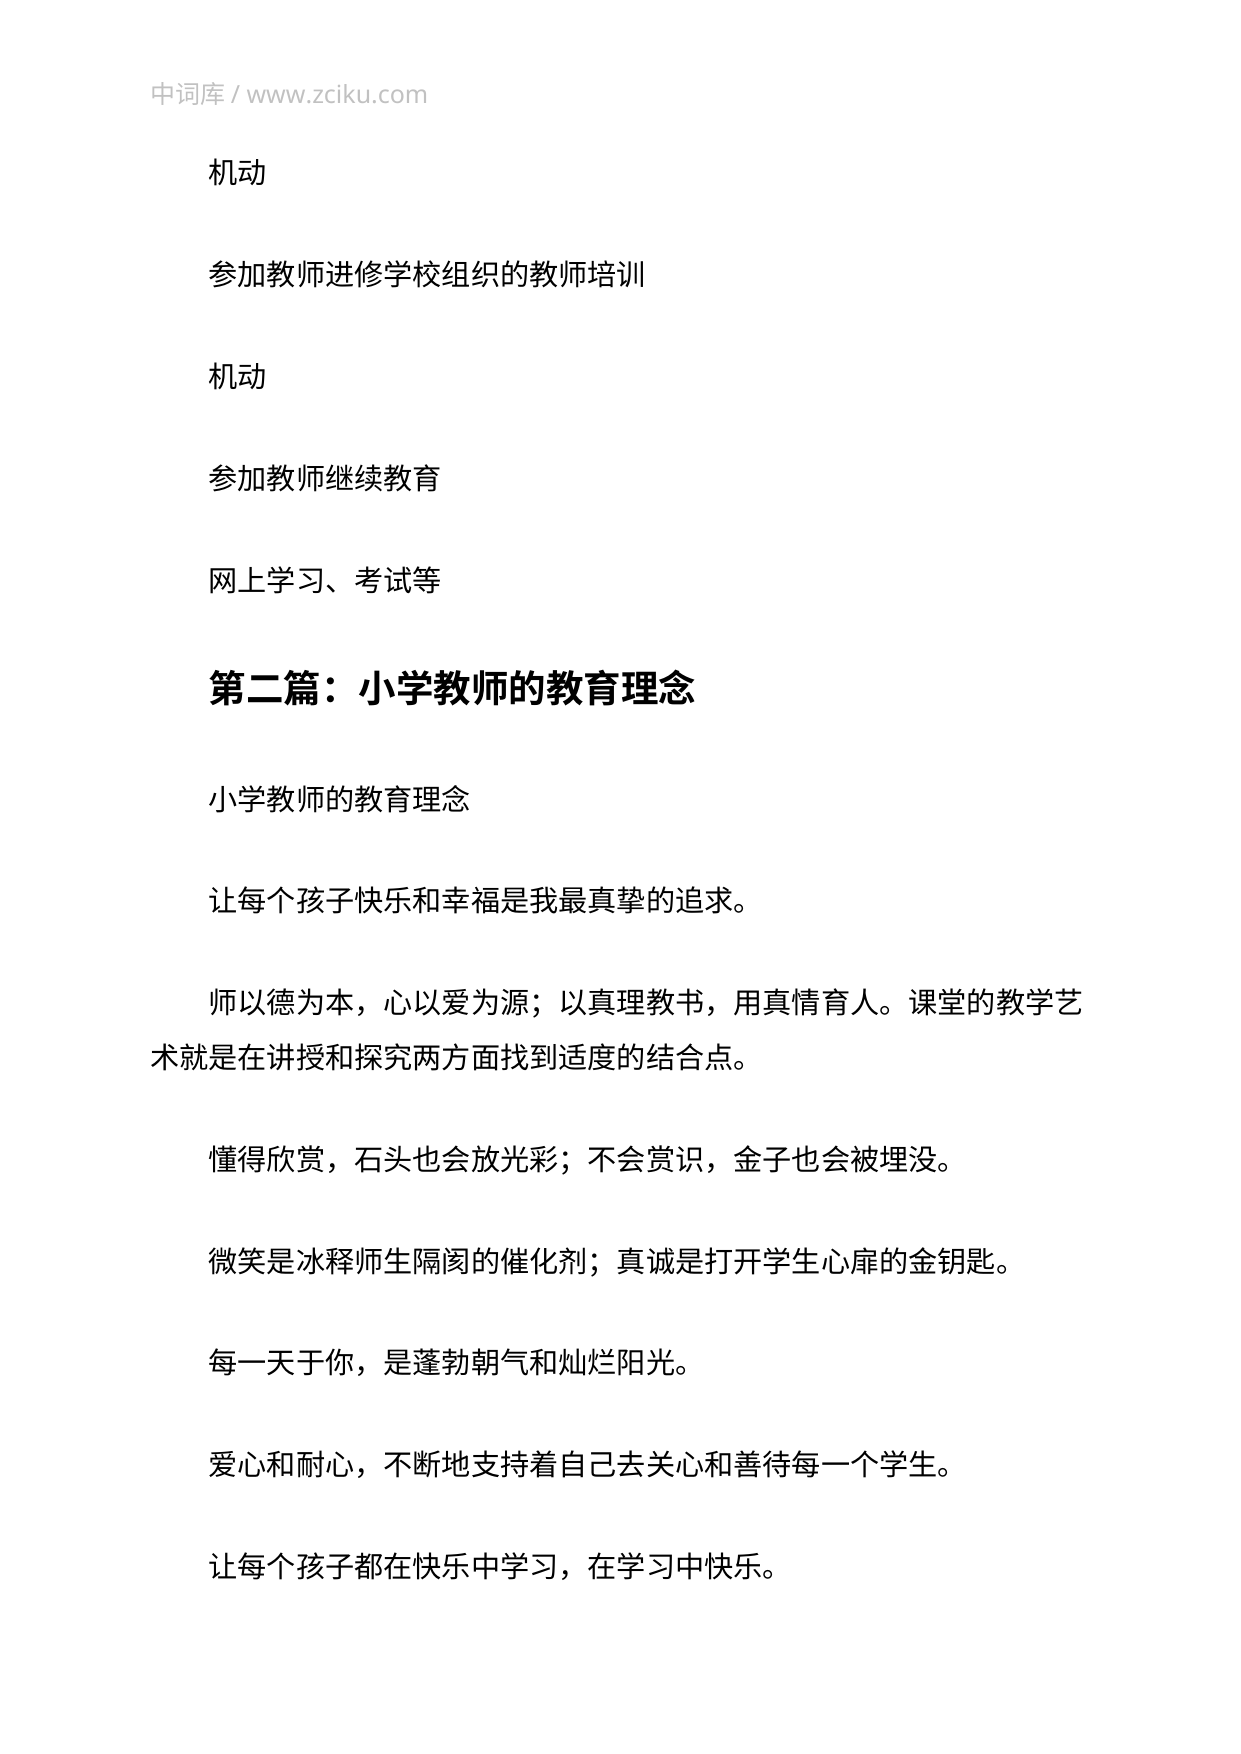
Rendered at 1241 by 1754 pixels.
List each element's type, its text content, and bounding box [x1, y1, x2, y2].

text 每一天于你，是蓬勃朝气和灿烂阳光。 [150, 1340, 1090, 1382]
text 微笑是冰释师生隔阂的催化剂；真诚是打开学生心扉的金钥匙。 [150, 1238, 1090, 1281]
text 爱心和耐心，不断地支持着自己去关心和善待每一个学生。 [150, 1442, 1090, 1484]
text 让每个孩子都在快乐中学习，在学习中快乐。 [150, 1543, 1090, 1586]
text 师以德为本，心以爱为源；以真理教书，用真情育人。课堂的教学艺术就是在讲授和探究两方面找到适度的结合点。 [150, 980, 1090, 1077]
text 参加教师进修学校组织的教师培训 [150, 252, 1090, 294]
text 机动 [150, 150, 1090, 192]
text 参加教师继续教育 [150, 455, 1090, 498]
text 机动 [150, 353, 1090, 396]
text 小学教师的教育理念 [150, 776, 1090, 818]
text 让每个孩子快乐和幸福是我最真挚的追求。 [150, 878, 1090, 920]
text 网上学习、考试等 [150, 557, 1090, 599]
text 懂得欣赏，石头也会放光彩；不会赏识，金子也会被埋没。 [150, 1136, 1090, 1179]
text 第二篇：小学教师的教育理念 [150, 659, 1090, 713]
